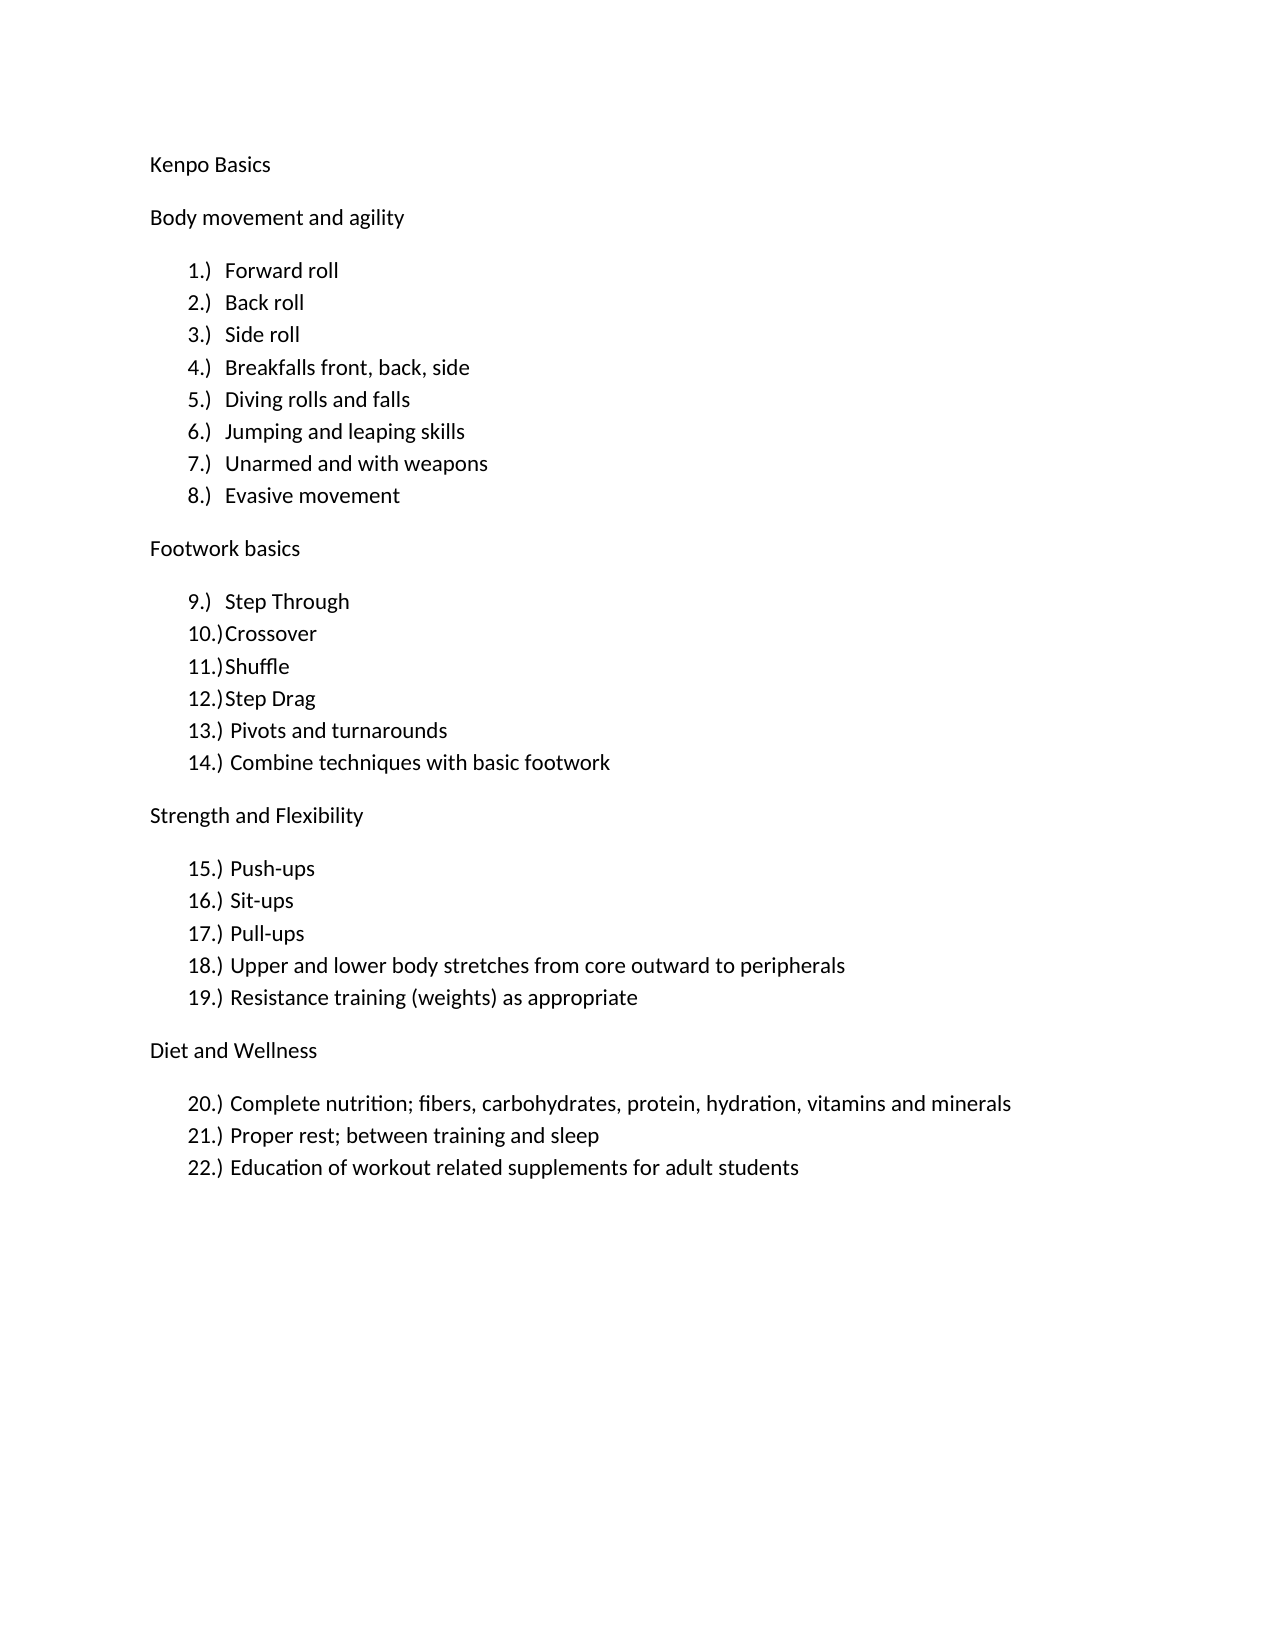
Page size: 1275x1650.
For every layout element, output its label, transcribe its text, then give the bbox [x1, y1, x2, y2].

text Kenpo Basics [150, 150, 1125, 178]
list Unarmed and with weapons [187, 449, 1125, 477]
text Body movement and agility [150, 203, 1125, 231]
text Footwork basics [150, 534, 1125, 562]
list Evasive movement [187, 481, 1125, 509]
list Complete nutrition; fibers, carbohydrates, protein, hydration, vitamins and minerals [187, 1089, 1125, 1117]
list Jumping and leaping skills [187, 417, 1125, 445]
list Side roll [187, 320, 1125, 348]
list Combine techniques with basic footwork [187, 748, 1125, 776]
list Crossover [187, 619, 1125, 648]
list Shuffle [187, 652, 1125, 680]
list Resistance training (weights) as appropriate [187, 983, 1125, 1011]
list Education of workout related supplements for adult students [187, 1153, 1125, 1182]
list Upper and lower body stretches from core outward to peripherals [187, 951, 1125, 979]
list Push-ups [187, 854, 1125, 882]
list Breakfalls front, back, side [187, 353, 1125, 381]
list Step Drag [187, 684, 1125, 712]
list Pull-ups [187, 919, 1125, 947]
text Diet and Wellness [150, 1036, 1125, 1064]
list Diving rolls and falls [187, 385, 1125, 413]
text Strength and Flexibility [150, 801, 1125, 829]
list Sit-ups [187, 887, 1125, 914]
list Back roll [187, 288, 1125, 316]
list Forward roll [187, 256, 1125, 284]
list Proper rest; between training and sleep [187, 1121, 1125, 1149]
list Pivots and turnarounds [187, 716, 1125, 744]
list Step Through [187, 587, 1125, 615]
